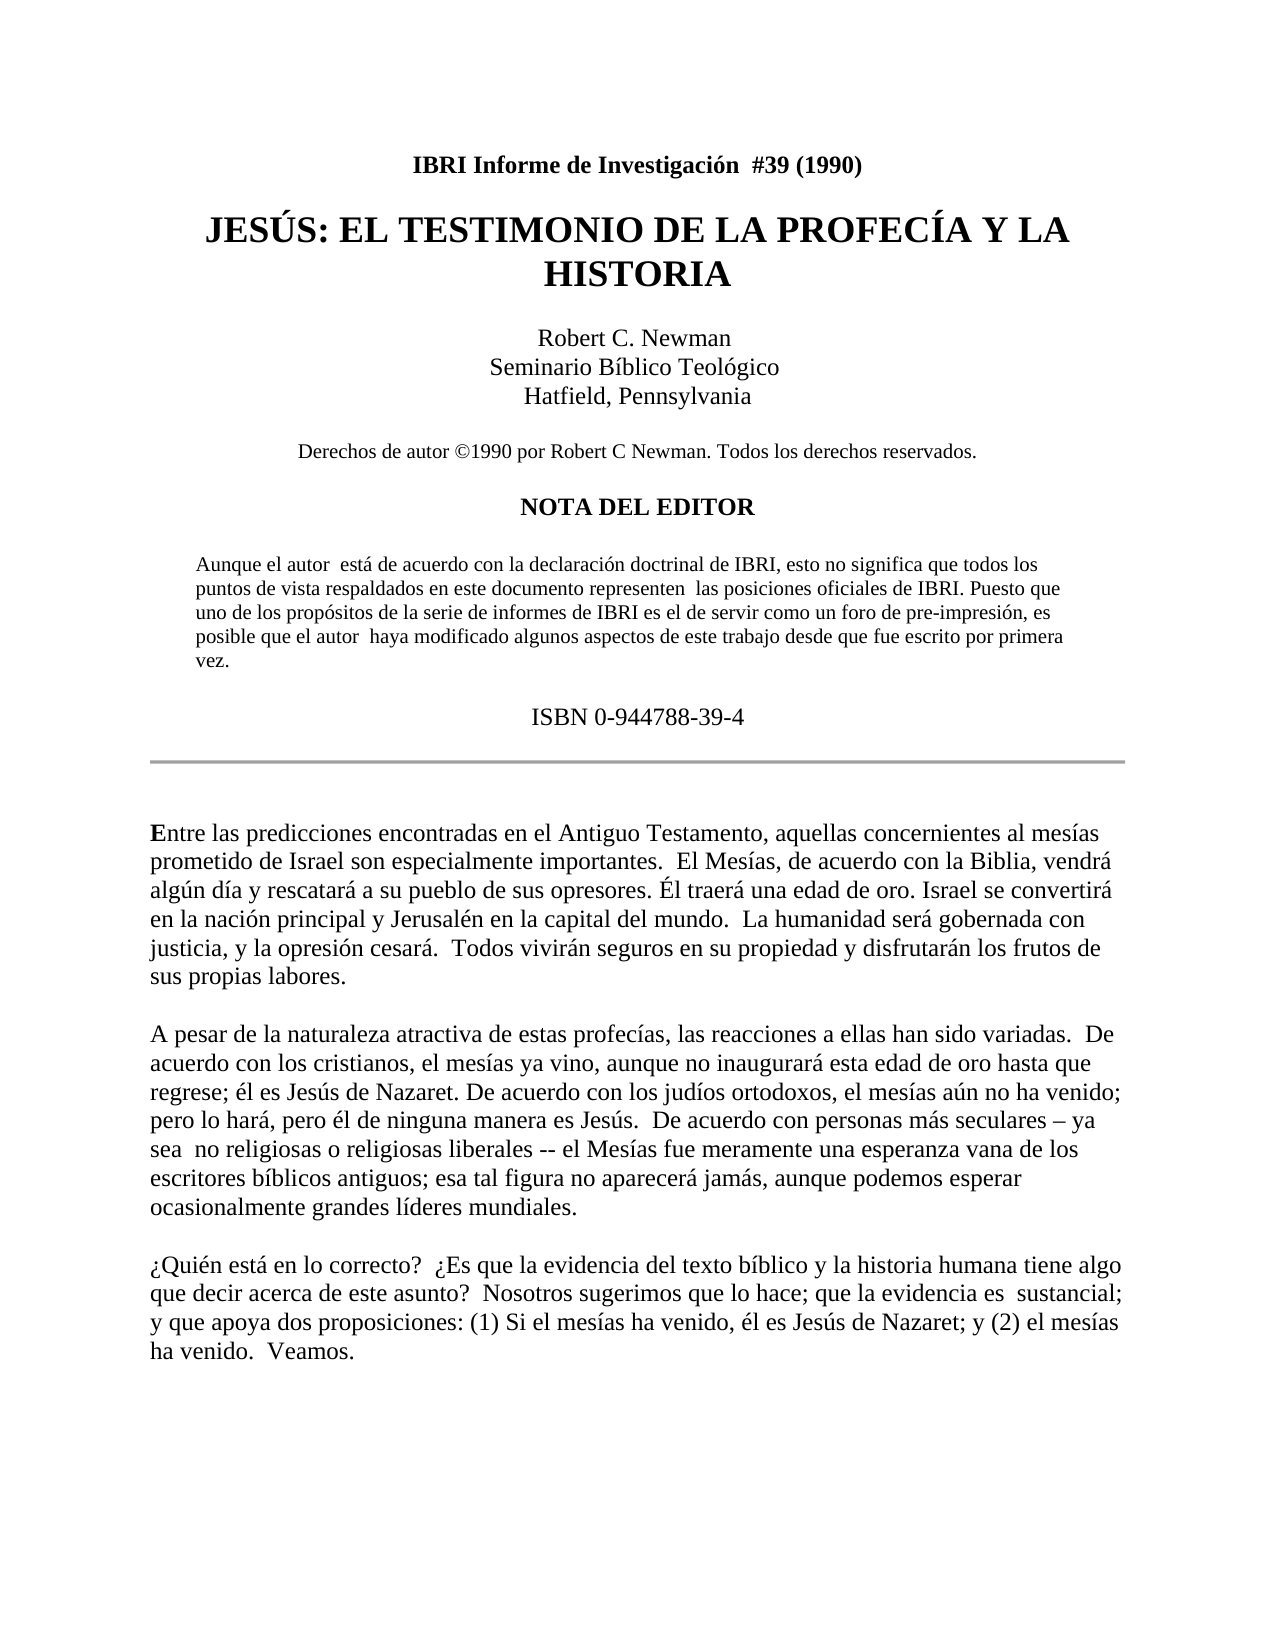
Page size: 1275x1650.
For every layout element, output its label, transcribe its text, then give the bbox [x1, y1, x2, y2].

text JESÚS: EL TESTIMONIO DE LA PROFECÍA Y LA HISTORIA [150, 208, 1125, 294]
table_header Aunque el autor está de acuerdo con la declaración doctrinal de IBRI, esto no significa que todos los puntos de vista respaldados en este documento representen las posiciones oficiales de IBRI. Puesto que uno de los propósitos de la serie de informes de IBRI es el de servir como un foro de pre-impresión, es posible que el autor haya modificado algunos aspectos de este trabajo desde que fue escrito por primera vez. [194, 550, 1081, 673]
text ISBN 0-944788-39-4 [150, 702, 1125, 731]
text Derechos de autor ©1990 por Robert C Newman. Todos los derechos reservados. [150, 439, 1125, 463]
text NOTA DEL EDITOR [150, 492, 1125, 521]
text A pesar de la naturaleza atractiva de estas profecías, las reacciones a ellas han sido variadas. De acuerdo con los cristianos, el mesías ya vino, aunque no inaugurará esta edad de oro hasta que regrese; él es Jesús de Nazaret. De acuerdo con los judíos ortodoxos, el mesías aún no ha venido; pero lo hará, pero él de ninguna manera es Jesús. De acuerdo con personas más seculares – ya sea no religiosas o religiosas liberales -- el Mesías fue meramente una esperanza vana de los escritores bíblicos antiguos; esa tal figura no aparecerá jamás, aunque podemos esperar ocasionalmente grandes líderes mundiales. [150, 1019, 1125, 1221]
text ¿Quién está en lo correcto? ¿Es que la evidencia del texto bíblico y la historia humana tiene algo que decir acerca de este asunto? Nosotros sugerimos que lo hace; que la evidencia es sustancial; y que apoya dos proposiciones: (1) Si el mesías ha venido, él es Jesús de Nazaret; y (2) el mesías ha venido. Veamos. [150, 1250, 1125, 1393]
text IBRI Informe de Investigación #39 (1990) [150, 150, 1125, 179]
text Entre las predicciones encontradas en el Antiguo Testamento, aquellas concernientes al mesías prometido de Israel son especialmente importantes. El Mesías, de acuerdo con la Biblia, vendrá algún día y rescatará a su pueblo de sus opresores. Él traerá una edad de oro. Israel se convertirá en la nación principal y Jerusalén en la capital del mundo. La humanidad será gobernada con justicia, y la opresión cesará. Todos vivirán seguros en su propiedad y disfrutarán los frutos de sus propias labores. [150, 818, 1125, 990]
text Robert C. Newman Seminario Bíblico Teológico Hatfield, Pennsylvania [150, 323, 1125, 409]
